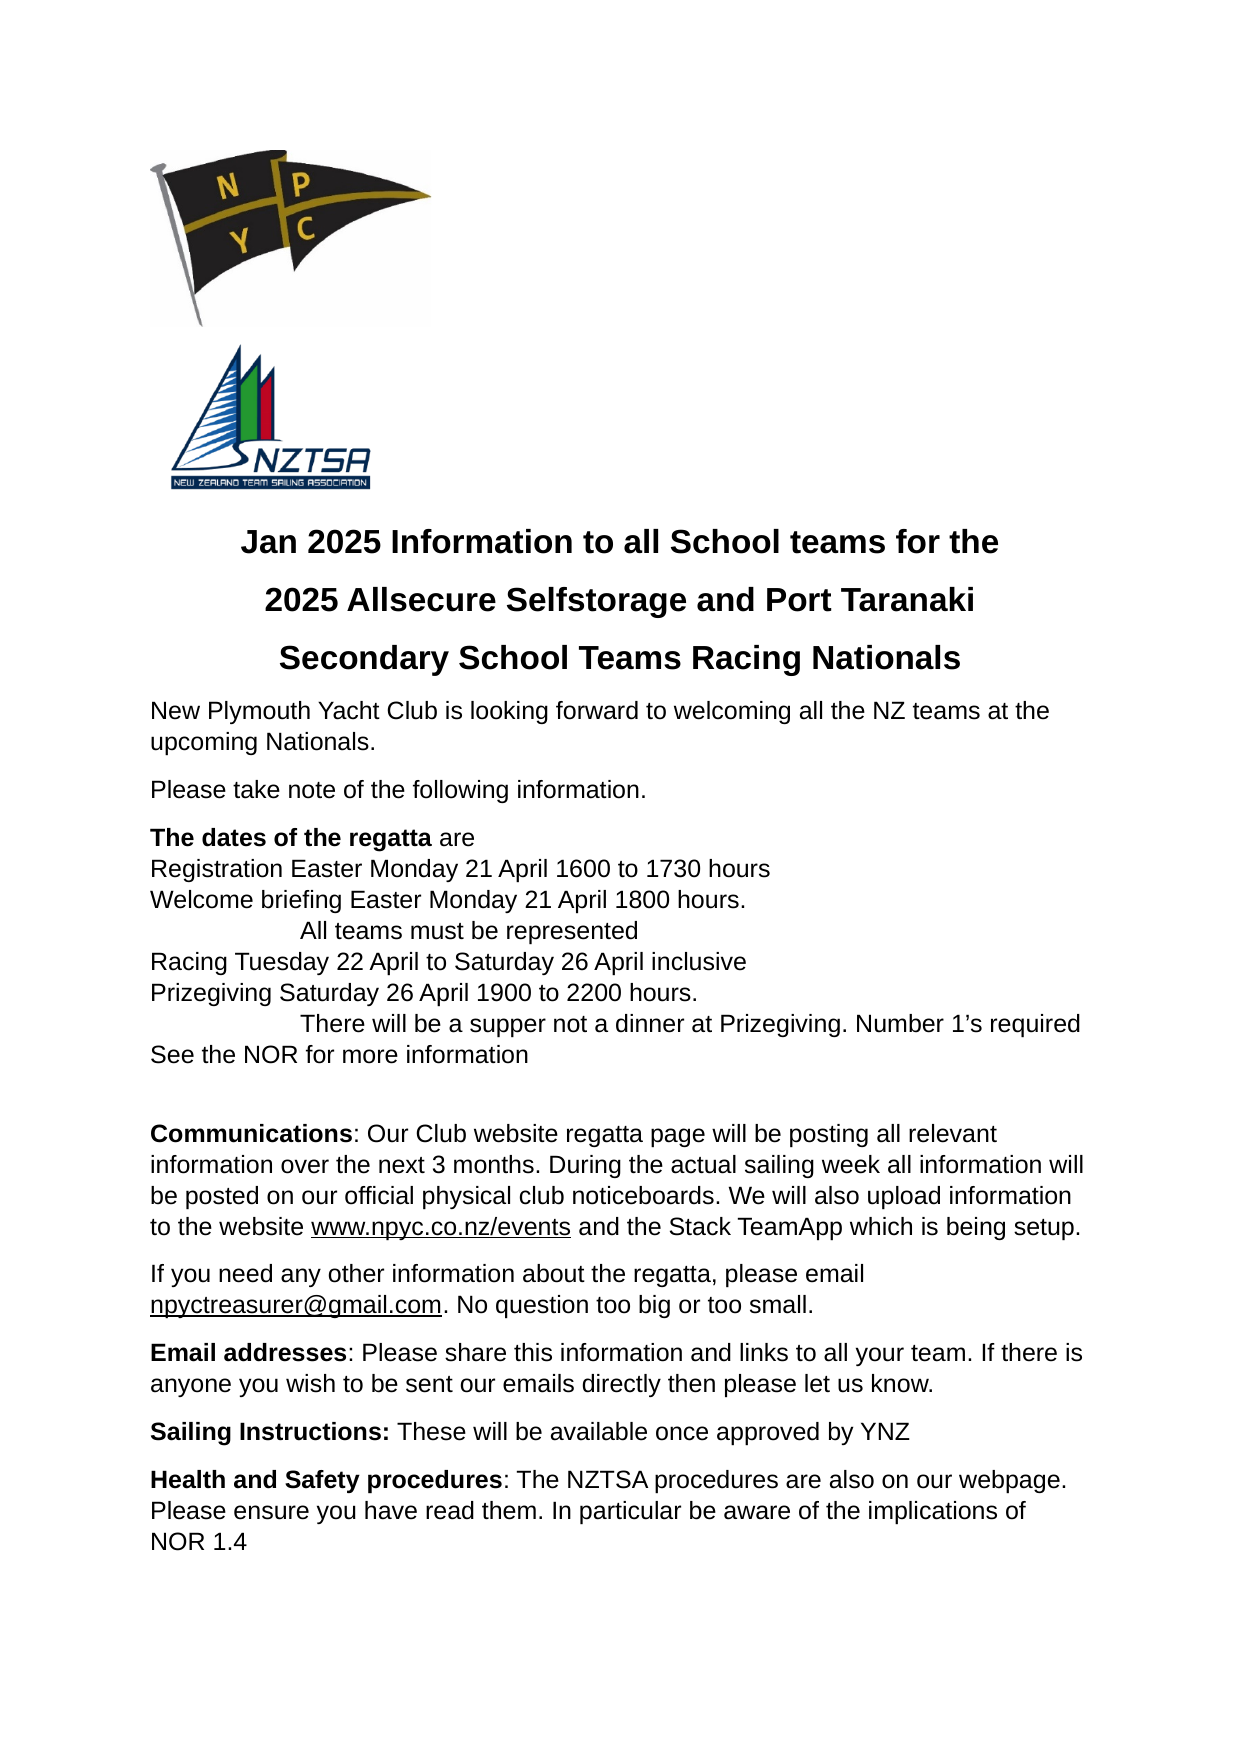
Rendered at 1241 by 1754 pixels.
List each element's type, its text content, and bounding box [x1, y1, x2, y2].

text Registration Easter Monday 21 April 1600 to 1730 hours [150, 853, 1090, 882]
text Please take note of the following information. [150, 775, 1090, 803]
text Email addresses: Please share this information and links to all your team. If there is anyone you wish to be sent our emails directly then please let us know. [150, 1338, 1090, 1398]
text Jan 2025 Information to all School teams for the [150, 522, 1090, 560]
text Racing Tuesday 22 April to Saturday 26 April inclusive [150, 947, 1090, 975]
text There will be a supper not a dinner at Prizegiving. Number 1’s required [225, 1009, 1090, 1037]
text The dates of the regatta are [150, 822, 1090, 851]
text If you need any other information about the regatta, please email npyctreasurer@gmail.com. No question too big or too small. [150, 1259, 1090, 1319]
text Prizegiving Saturday 26 April 1900 to 2200 hours. [150, 978, 1090, 1006]
text Welcome briefing Easter Monday 21 April 1800 hours. [150, 884, 1090, 913]
picture [150, 150, 432, 327]
text 2025 Allsecure Selfstorage and Port Taranaki [150, 580, 1090, 618]
text Sailing Instructions: These will be available once approved by YNZ [150, 1417, 1090, 1446]
text Secondary School Teams Racing Nationals [150, 638, 1090, 676]
text NOR 1.4 [150, 1527, 1090, 1555]
text All teams must be represented [225, 916, 1090, 944]
text Health and Safety procedures: The NZTSA procedures are also on our webpage. Please ensure you have read them. In particular be aware of the implications of [150, 1464, 1090, 1524]
text Communications: Our Club website regatta page will be posting all relevant information over the next 3 months. During the actual sailing week all information will be posted on our official physical club noticeboards. We will also upload information to the website www.npyc.co.nz/events and the Stack TeamApp which is being setup. [150, 1118, 1090, 1240]
picture [150, 329, 393, 503]
text See the NOR for more information [150, 1040, 1090, 1068]
text New Plymouth Yacht Club is looking forward to welcoming all the NZ teams at the upcoming Nationals. [150, 696, 1090, 756]
